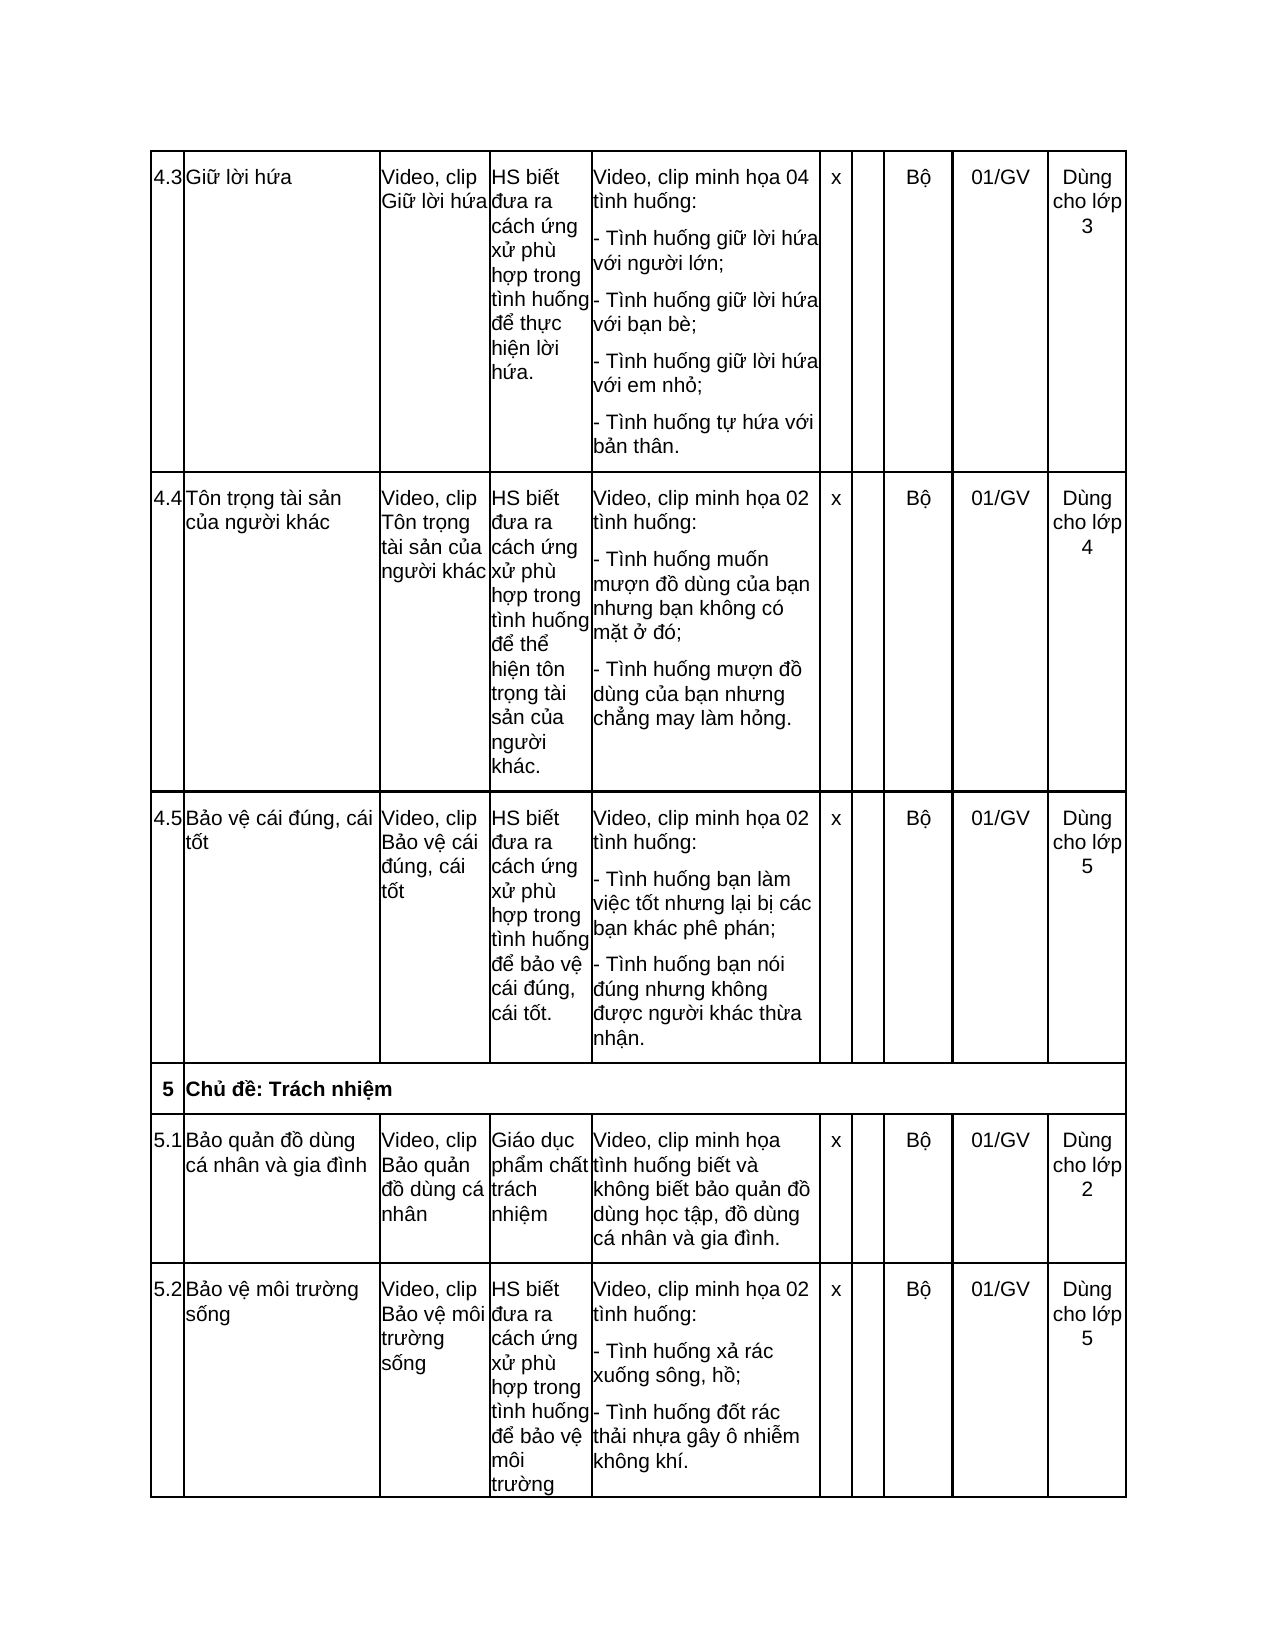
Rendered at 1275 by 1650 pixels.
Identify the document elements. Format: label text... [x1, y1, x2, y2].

table_cell Chủ đề: Trách nhiệm [185, 1064, 1125, 1113]
table_cell HS biết đưa ra cách ứng xử phù hợp trong tình huống để thực hiện lời hứa. [491, 152, 591, 471]
table_cell 4.3 [152, 152, 183, 471]
table_cell 01/GV [954, 473, 1047, 790]
table_cell HS biết đưa ra cách ứng xử phù hợp trong tình huống để bảo vệ cái đúng, cái tốt. [491, 793, 591, 1062]
table_cell Dùng cho lớp 3 [1049, 152, 1125, 471]
table_cell 4.4 [152, 473, 183, 790]
table_cell x [821, 1115, 851, 1262]
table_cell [381, 1264, 489, 1496]
table_cell [853, 793, 883, 1062]
table_cell 01/GV [954, 1264, 1047, 1496]
table_cell Bộ [885, 1115, 951, 1262]
table_cell Dùng cho lớp 5 [1049, 1264, 1125, 1496]
table_cell Bộ [885, 152, 951, 471]
table_cell Giáo dục phẩm chất trách nhiệm [491, 1115, 591, 1262]
table_cell x [821, 473, 851, 790]
table_cell x [821, 152, 851, 471]
table_cell Video, clip minh họa 04 tình huống: - Tình huống giữ lời hứa với người lớn; - Tình huống giữ lời hứa với bạn bè; - Tình huống giữ lời hứa với em nhỏ; - Tình huống tự hứa với bản thân. [593, 152, 819, 471]
table_cell 01/GV [954, 152, 1047, 471]
table_cell Video, clip minh họa 02 tình huống: - Tình huống muốn mượn đồ dùng của bạn nhưng bạn không có mặt ở đó; - Tình huống mượn đồ dùng của bạn nhưng chẳng may làm hỏng. [593, 473, 819, 790]
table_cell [593, 1264, 819, 1496]
table_cell Dùng cho lớp 5 [1049, 793, 1125, 1062]
table_cell Video, clip Tôn trọng tài sản của người khác [381, 473, 489, 790]
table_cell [185, 1264, 379, 1496]
table_cell Dùng cho lớp 4 [1049, 473, 1125, 790]
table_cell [491, 1264, 591, 1496]
table_cell Dùng cho lớp 2 [1049, 1115, 1125, 1262]
table_cell 01/GV [954, 1115, 1047, 1262]
table_cell Video, clip minh họa tình huống biết và không biết bảo quản đồ dùng học tập, đồ dùng cá nhân và gia đình. [593, 1115, 819, 1262]
table_cell Bảo quản đồ dùng cá nhân và gia đình [185, 1115, 379, 1262]
table_cell Bộ [885, 473, 951, 790]
table_cell 01/GV [954, 793, 1047, 1062]
table_cell 5.1 [152, 1115, 183, 1262]
table_cell Bộ [885, 1264, 951, 1496]
table_cell [853, 473, 883, 790]
table_cell HS biết đưa ra cách ứng xử phù hợp trong tình huống để thể hiện tôn trọng tài sản của người khác. [491, 473, 591, 790]
table_cell 5.2 [152, 1264, 183, 1496]
table_cell [853, 1115, 883, 1262]
table_cell Bộ [885, 793, 951, 1062]
table_cell Video, clip Bảo quản đồ dùng cá nhân [381, 1115, 489, 1262]
table_cell Video, clip Giữ lời hứa [381, 152, 489, 471]
table_cell Giữ lời hứa [185, 152, 379, 471]
table_cell x [821, 1264, 851, 1496]
table_cell Bảo vệ cái đúng, cái tốt [185, 793, 379, 1062]
table_cell 5 [152, 1064, 183, 1113]
table_cell [853, 152, 883, 471]
table_cell Tôn trọng tài sản của người khác [185, 473, 379, 790]
table_cell Video, clip minh họa 02 tình huống: - Tình huống bạn làm việc tốt nhưng lại bị các bạn khác phê phán; - Tình huống bạn nói đúng nhưng không được người khác thừa nhận. [593, 793, 819, 1062]
table_cell x [821, 793, 851, 1062]
table_cell 4.5 [152, 793, 183, 1062]
table_cell [853, 1264, 883, 1496]
table_cell Video, clip Bảo vệ cái đúng, cái tốt [381, 793, 489, 1062]
